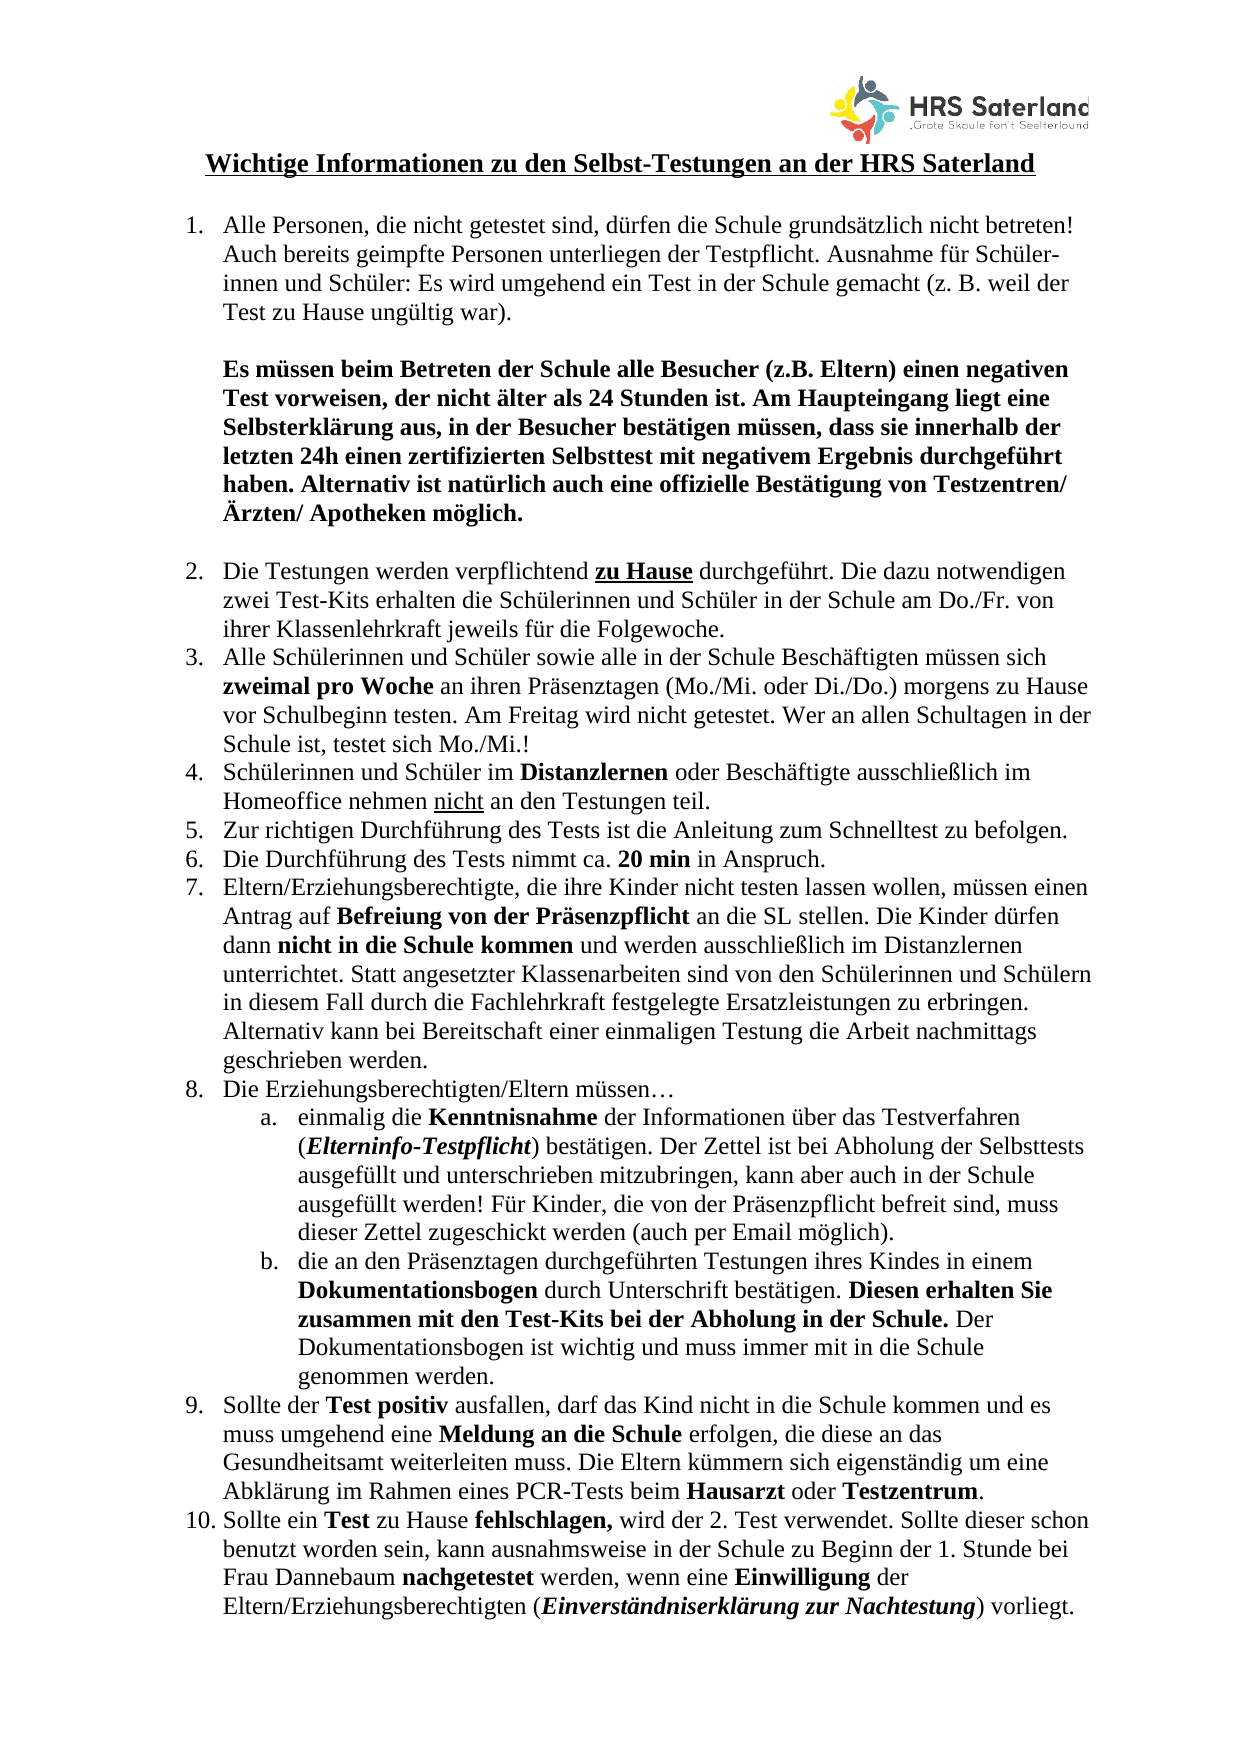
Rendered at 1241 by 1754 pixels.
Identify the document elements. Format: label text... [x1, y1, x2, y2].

text Wichtige Informationen zu den Selbst-Testungen an der HRS Saterland [148, 148, 1093, 179]
list Zur richtigen Durchführung des Tests ist die Anleitung zum Schnelltest zu befolgen. [185, 815, 1093, 844]
list Sollte der Test positiv ausfallen, darf das Kind nicht in die Schule kommen und es muss umgehend eine Meldung an die Schule erfolgen, die diese an das Gesundheitsamt weiterleiten muss. Die Eltern kümmern sich eigenständig um eine Abklärung im Rahmen eines PCR-Tests beim Hausarzt oder Testzentrum. [185, 1390, 1093, 1505]
list Alle Schülerinnen und Schüler sowie alle in der Schule Beschäftigten müssen sich zweimal pro Woche an ihren Präsenztagen (Mo./Mi. oder Di./Do.) morgens zu Hause vor Schulbeginn testen. Am Freitag wird nicht getestet. Wer an allen Schultagen in der Schule ist, testet sich Mo./Mi.! [185, 642, 1093, 757]
list Die Durchführung des Tests nimmt ca. 20 min in Anspruch. [185, 844, 1093, 872]
list einmalig die Kenntnisnahme der Informationen über das Testverfahren (Elterninfo-Testpflicht) bestätigen. Der Zettel ist bei Abholung der Selbsttests ausgefüllt und unterschrieben mitzubringen, kann aber auch in der Schule ausgefüllt werden! Für Kinder, die von der Präsenzpflicht befreit sind, muss dieser Zettel zugeschickt werden (auch per Email möglich). [260, 1102, 1093, 1246]
list Alle Personen, die nicht getestet sind, dürfen die Schule grundsätzlich nicht betreten! Auch bereits geimpfte Personen unterliegen der Testpflicht. Ausnahme für Schüler-innen und Schüler: Es wird umgehend ein Test in der Schule gemacht (z. B. weil der Test zu Hause ungültig war). [185, 210, 1093, 325]
list Schülerinnen und Schüler im Distanzlernen oder Beschäftigte ausschließlich im Homeoffice nehmen nicht an den Testungen teil. [185, 757, 1093, 815]
list Die Testungen werden verpflichtend zu Hause durchgeführt. Die dazu notwendigen zwei Test-Kits erhalten die Schülerinnen und Schüler in der Schule am Do./Fr. von ihrer Klassenlehrkraft jeweils für die Folgewoche. [185, 556, 1093, 642]
list Die Erziehungsberechtigten/Eltern müssen… [185, 1074, 1093, 1102]
list die an den Präsenztagen durchgeführten Testungen ihres Kindes in einem Dokumentationsbogen durch Unterschrift bestätigen. Diesen erhalten Sie zusammen mit den Test-Kits bei der Abholung in der Schule. Der Dokumentationsbogen ist wichtig und muss immer mit in die Schule genommen werden. [260, 1246, 1093, 1390]
list Eltern/Erziehungsberechtigte, die ihre Kinder nicht testen lassen wollen, müssen einen Antrag auf Befreiung von der Präsenzpflicht an die SL stellen. Die Kinder dürfen dann nicht in die Schule kommen und werden ausschließlich im Distanzlernen unterrichtet. Statt angesetzter Klassenarbeiten sind von den Schülerinnen und Schülern in diesem Fall durch die Fachlehrkraft festgelegte Ersatzleistungen zu erbringen. Alternativ kann bei Bereitschaft einer einmaligen Testung die Arbeit nachmittags geschrieben werden. [185, 872, 1093, 1074]
text Es müssen beim Betreten der Schule alle Besucher (z.B. Eltern) einen negativen Test vorweisen, der nicht älter als 24 Stunden ist. Am Haupteingang liegt eine Selbsterklärung aus, in der Besucher bestätigen müssen, dass sie innerhalb der letzten 24h einen zertifizierten Selbsttest mit negativem Ergebnis durchgeführt haben. Alternativ ist natürlich auch eine offizielle Bestätigung von Testzentren/ Ärzten/ Apotheken möglich. [223, 354, 1093, 527]
picture [828, 74, 1088, 144]
